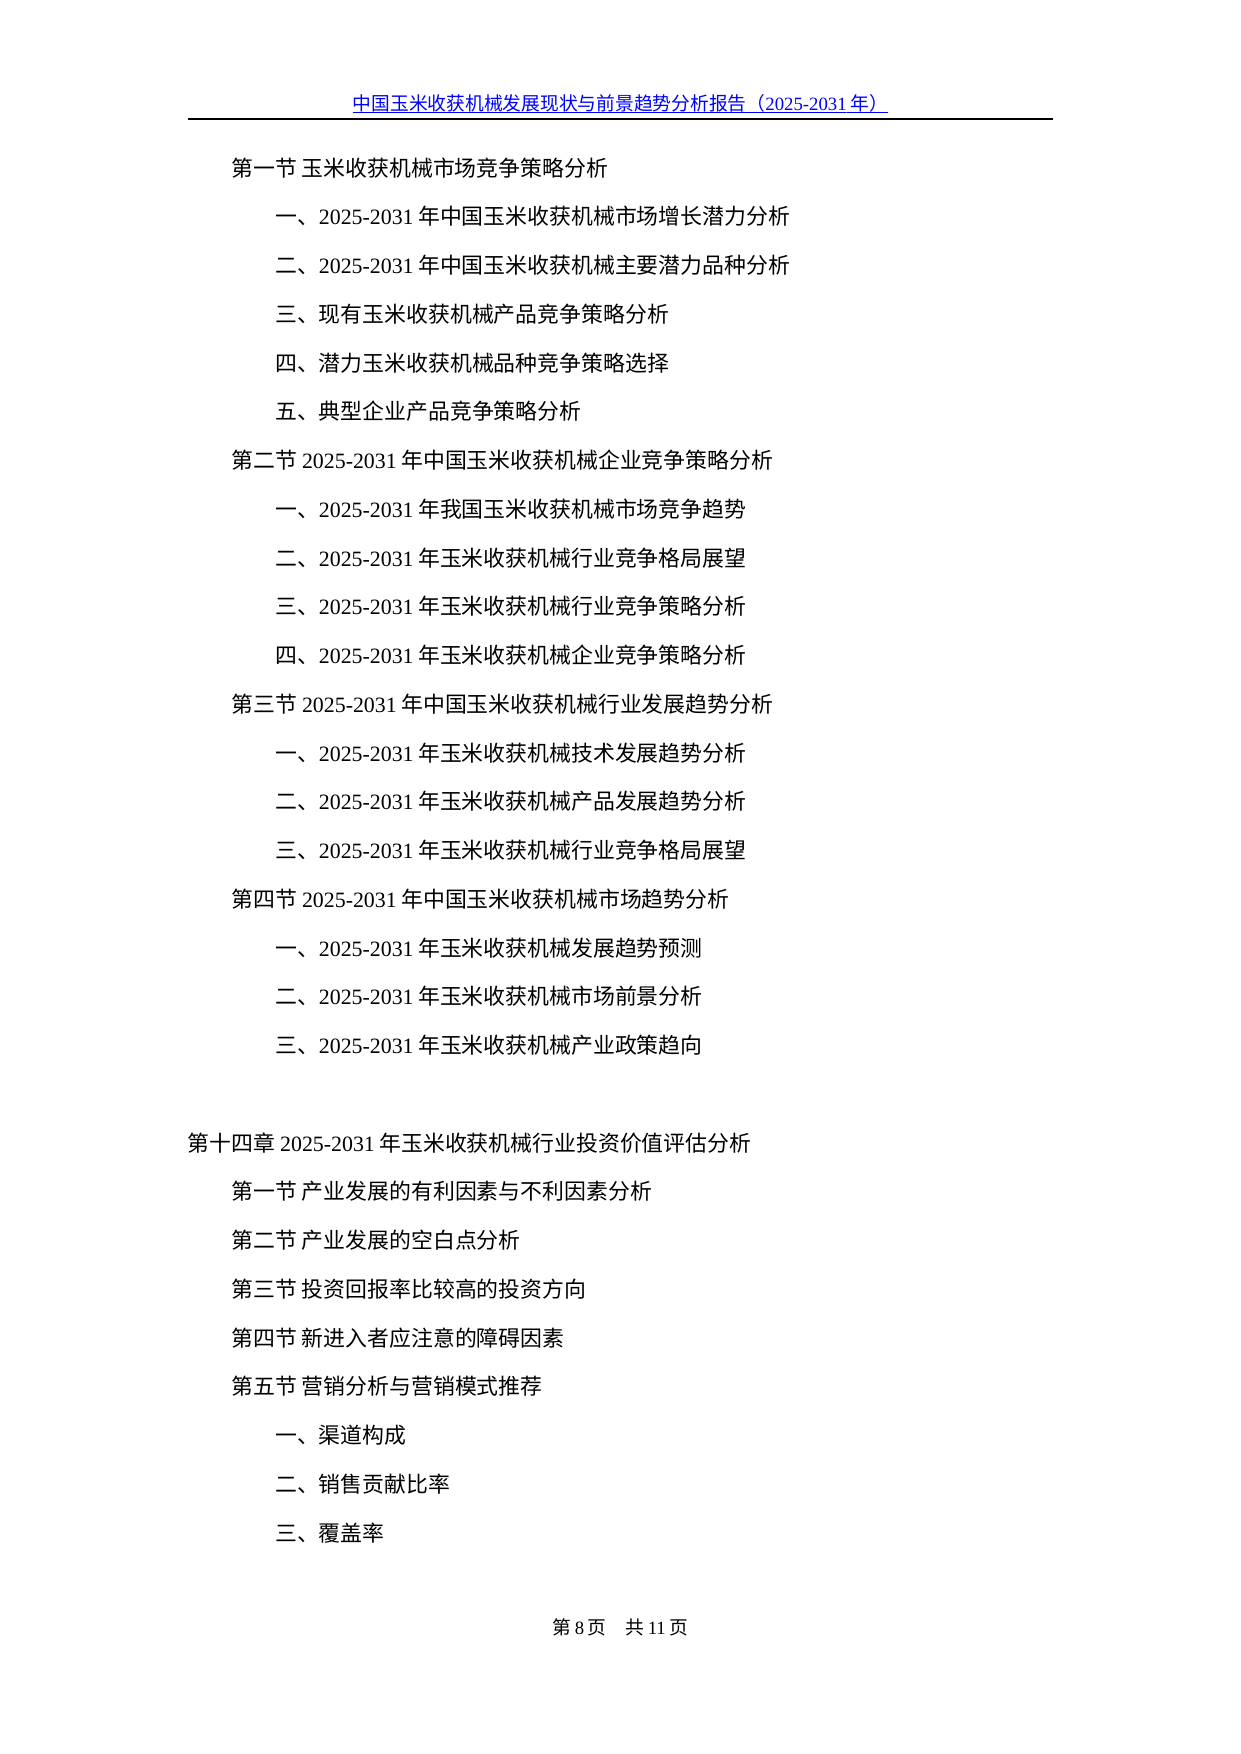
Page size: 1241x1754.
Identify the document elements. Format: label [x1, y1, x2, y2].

text [187, 150, 1053, 1548]
